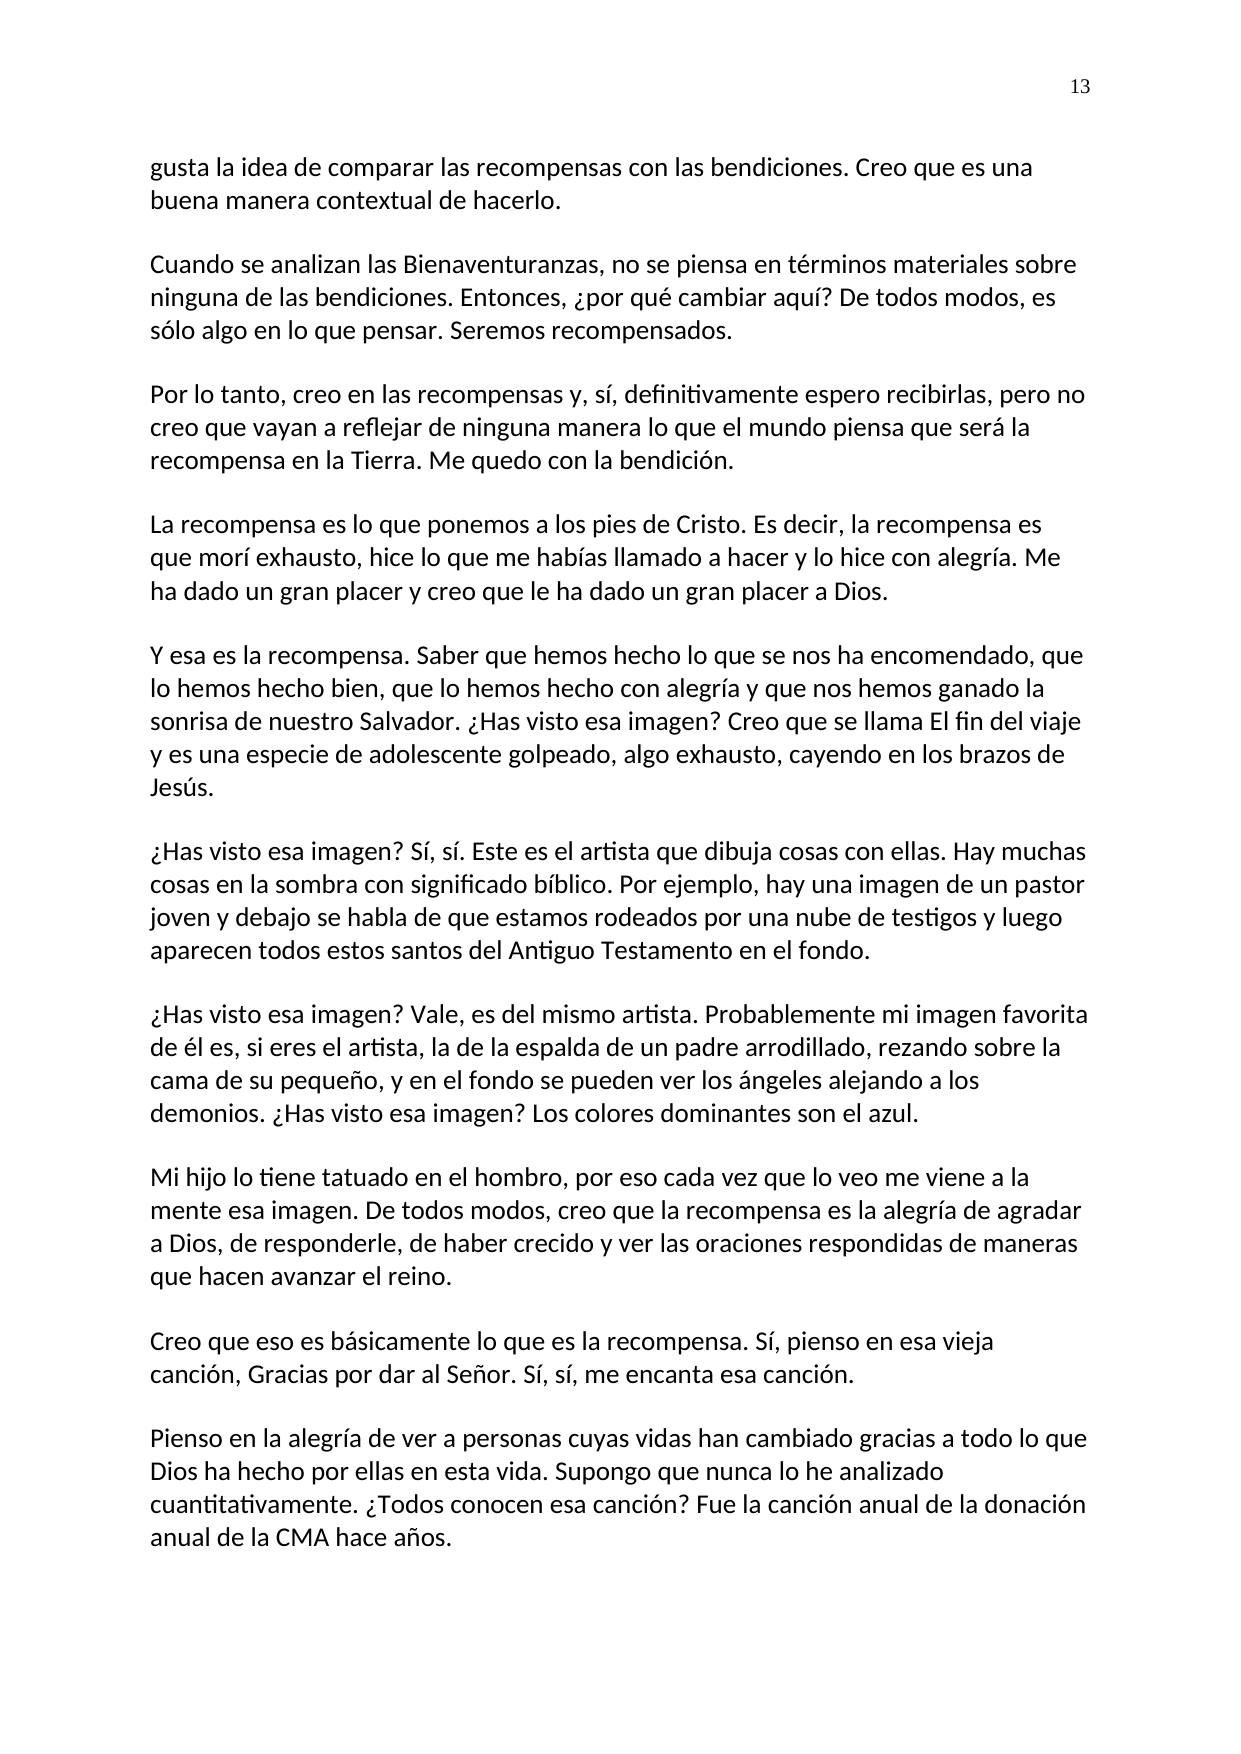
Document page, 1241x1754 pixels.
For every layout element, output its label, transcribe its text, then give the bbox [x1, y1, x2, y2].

text Cuando se analizan las Bienaventuranzas, no se piensa en términos materiales sobre ninguna de las bendiciones. Entonces, ¿por qué cambiar aquí? De todos modos, es sólo algo en lo que pensar. Seremos recompensados. [150, 247, 1090, 346]
text Mi hijo lo tiene tatuado en el hombro, por eso cada vez que lo veo me viene a la mente esa imagen. De todos modos, creo que la recompensa es la alegría de agradar a Dios, de responderle, de haber crecido y ver las oraciones respondidas de maneras que hacen avanzar el reino. [150, 1161, 1090, 1293]
text Y esa es la recompensa. Saber que hemos hecho lo que se nos ha encomendado, que lo hemos hecho bien, que lo hemos hecho con alegría y que nos hemos ganado la sonrisa de nuestro Salvador. ¿Has visto esa imagen? Creo que se llama El fin del viaje y es una especie de adolescente golpeado, algo exhausto, cayendo en los brazos de Jesús. [150, 638, 1090, 803]
text La recompensa es lo que ponemos a los pies de Cristo. Es decir, la recompensa es que morí exhausto, hice lo que me habías llamado a hacer y lo hice con alegría. Me ha dado un gran placer y creo que le ha dado un gran placer a Dios. [150, 508, 1090, 607]
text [150, 150, 1090, 216]
text Por lo tanto, creo en las recompensas y, sí, definitivamente espero recibirlas, pero no creo que vayan a reflejar de ninguna manera lo que el mundo piensa que será la recompensa en la Tierra. Me quedo con la bendición. [150, 377, 1090, 476]
text Pienso en la alegría de ver a personas cuyas vidas han cambiado gracias a todo lo que Dios ha hecho por ellas en esta vida. Supongo que nunca lo he analizado cuantitativamente. ¿Todos conocen esa canción? Fue la canción anual de la donación anual de la CMA hace años. [150, 1421, 1090, 1553]
text ¿Has visto esa imagen? Vale, es del mismo artista. Probablemente mi imagen favorita de él es, si eres el artista, la de la espalda de un padre arrodillado, rezando sobre la cama de su pequeño, y en el fondo se pueden ver los ángeles alejando a los demonios. ¿Has visto esa imagen? Los colores dominantes son el azul. [150, 997, 1090, 1129]
text Creo que eso es básicamente lo que es la recompensa. Sí, pienso en esa vieja canción, Gracias por dar al Señor. Sí, sí, me encanta esa canción. [150, 1324, 1090, 1390]
text ¿Has visto esa imagen? Sí, sí. Este es el artista que dibuja cosas con ellas. Hay muchas cosas en la sombra con significado bíblico. Por ejemplo, hay una imagen de un pastor joven y debajo se habla de que estamos rodeados por una nube de testigos y luego aparecen todos estos santos del Antiguo Testamento en el fondo. [150, 834, 1090, 966]
